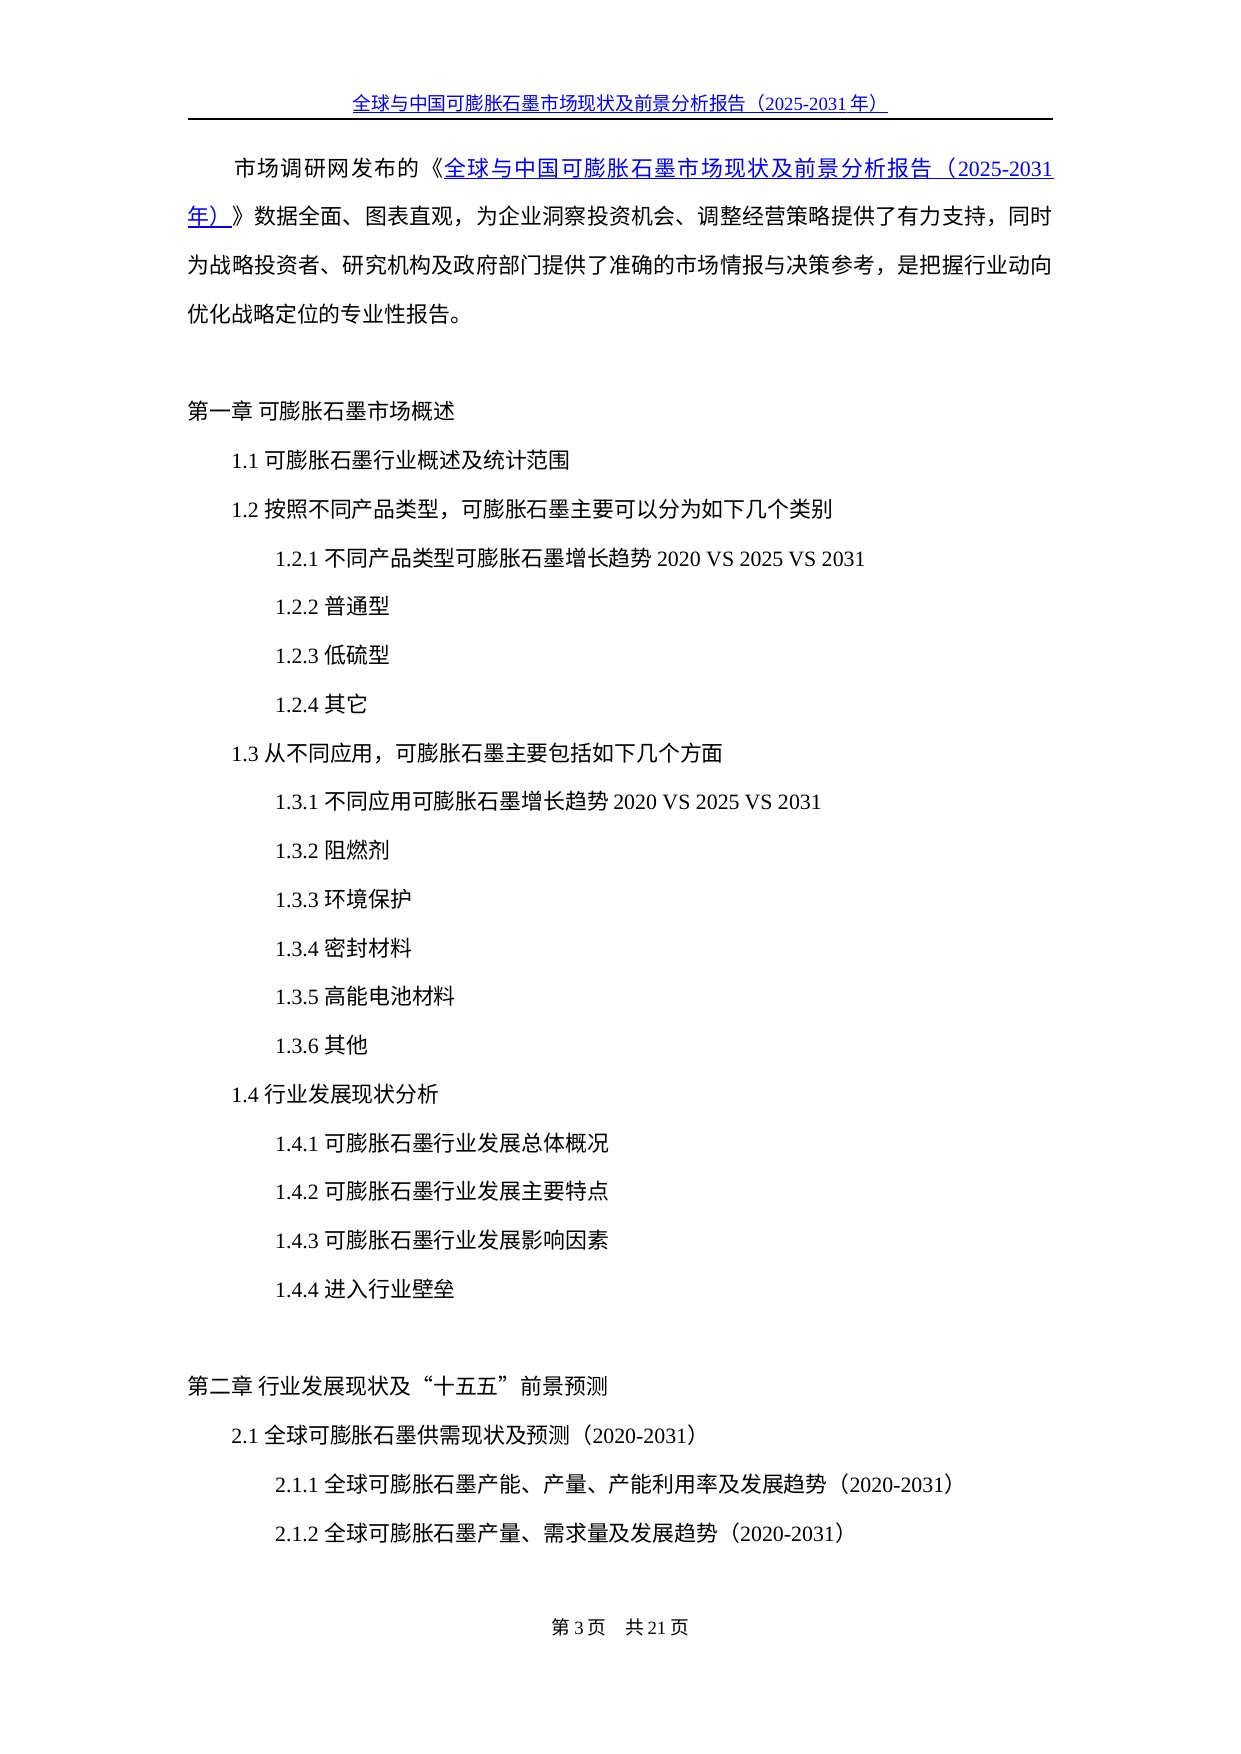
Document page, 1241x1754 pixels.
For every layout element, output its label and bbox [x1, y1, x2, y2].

text [187, 150, 1053, 1548]
